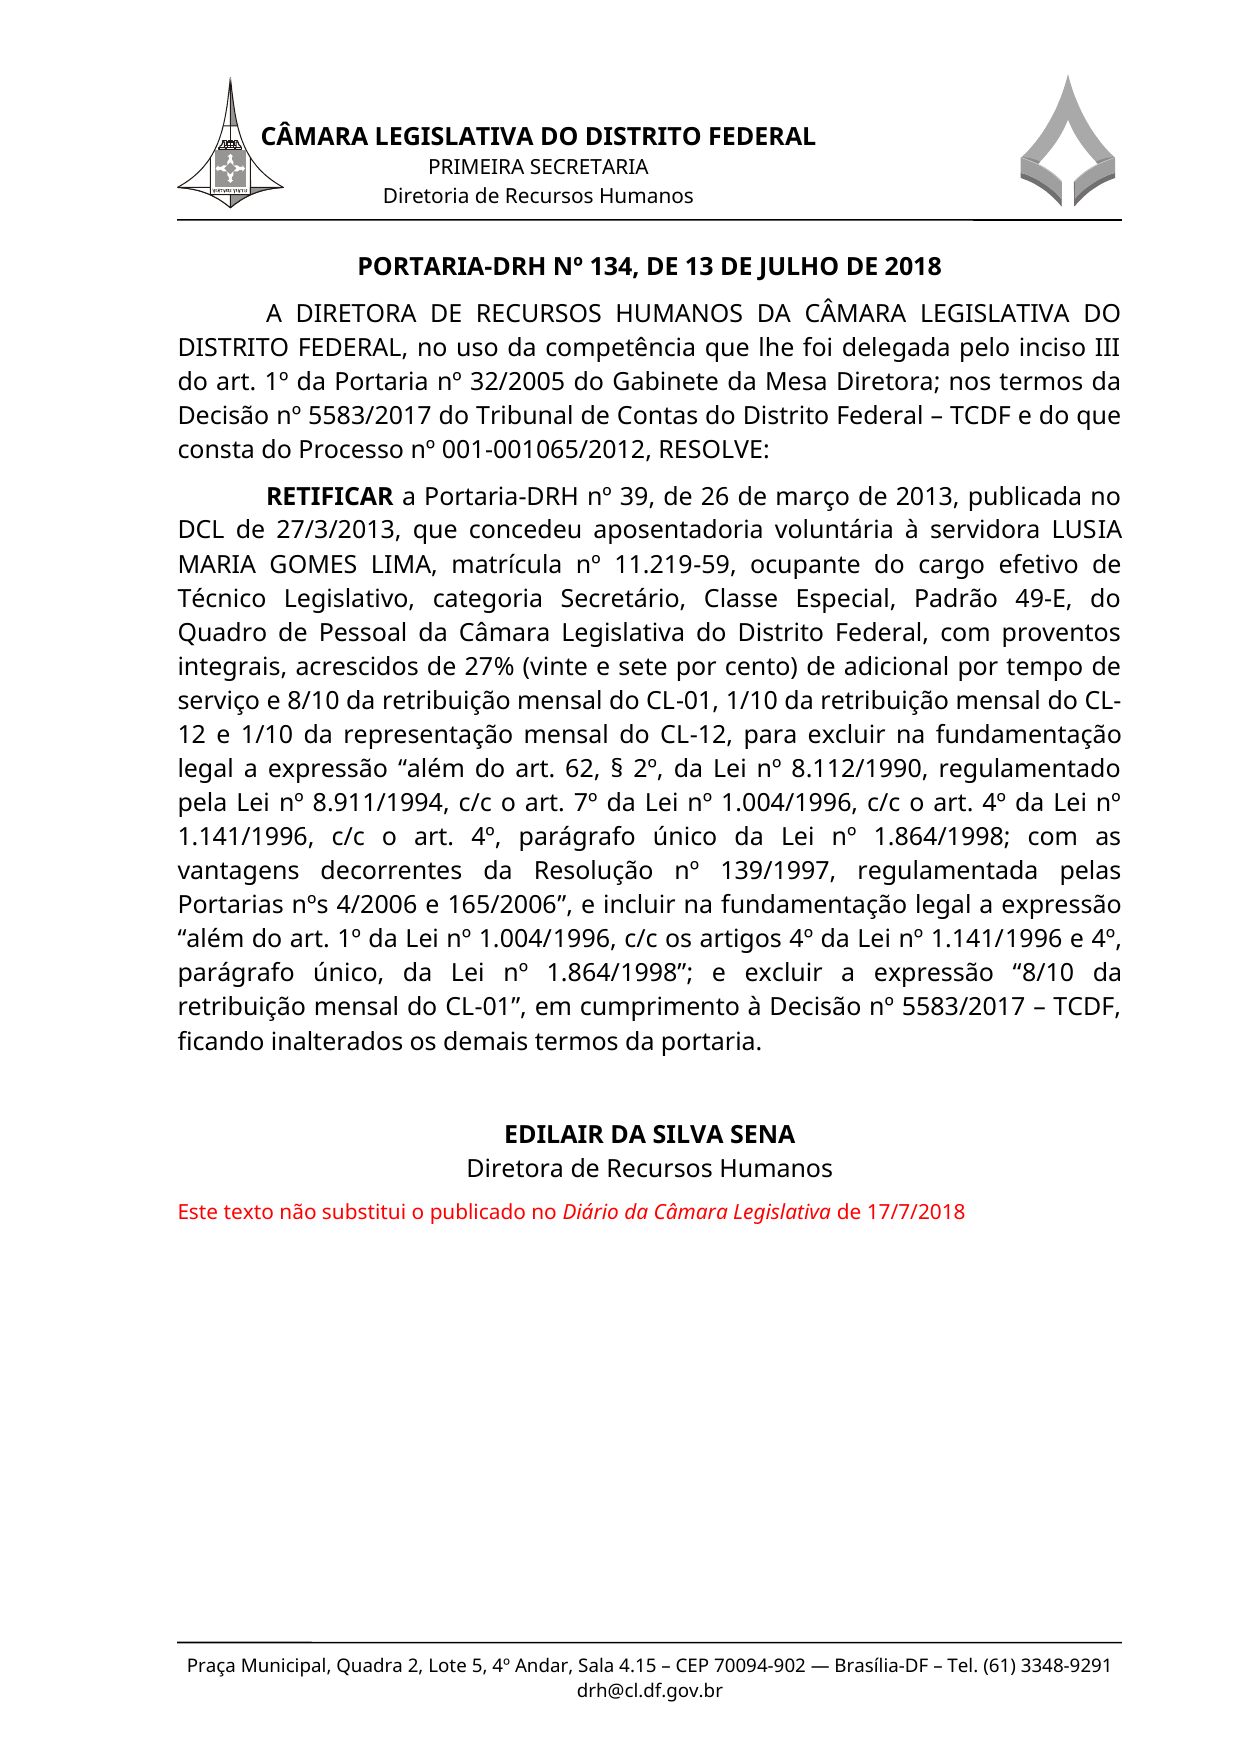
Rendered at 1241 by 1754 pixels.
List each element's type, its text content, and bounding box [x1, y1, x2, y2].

text A Diretora de Recursos Humanos da Câmara Legislativa do Distrito Federal, no uso da competência que lhe foi delegada pelo inciso III do art. 1º da Portaria nº 32/2005 do Gabinete da Mesa Diretora; nos termos da Decisão nº 5583/2017 do Tribunal de Contas do Distrito Federal – TCDF e do que consta do Processo nº 001-001065/2012, RESOLVE: [177, 295, 1122, 466]
text RETIFICAR a Portaria-DRH nº 39, de 26 de março de 2013, publicada no DCL de 27/3/2013, que concedeu aposentadoria voluntária à servidora LUSIA MARIA GOMES LIMA, matrícula nº 11.219-59, ocupante do cargo efetivo de Técnico Legislativo, categoria Secretário, Classe Especial, Padrão 49-E, do Quadro de Pessoal da Câmara Legislativa do Distrito Federal, com proventos integrais, acrescidos de 27% (vinte e sete por cento) de adicional por tempo de serviço e 8/10 da retribuição mensal do CL-01, 1/10 da retribuição mensal do CL-12 e 1/10 da representação mensal do CL-12, para excluir na fundamentação legal a expressão “além do art. 62, § 2º, da Lei nº 8.112/1990, regulamentado pela Lei nº 8.911/1994, c/c o art. 7º da Lei nº 1.004/1996, c/c o art. 4º da Lei nº 1.141/1996, c/c o art. 4º, parágrafo único da Lei nº 1.864/1998; com as vantagens decorrentes da Resolução nº 139/1997, regulamentada pelas Portarias nºs 4/2006 e 165/2006”, e incluir na fundamentação legal a expressão “além do art. 1º da Lei nº 1.004/1996, c/c os artigos 4º da Lei nº 1.141/1996 e 4º, parágrafo único, da Lei nº 1.864/1998”; e excluir a expressão “8/10 da retribuição mensal do CL-01”, em cumprimento à Decisão nº 5583/2017 – TCDF, ficando inalterados os demais termos da portaria. [177, 478, 1122, 1057]
text Este texto não substitui o publicado no da Legislativa de 17/7/2018 [177, 1197, 1122, 1225]
text PORTARIA-DRH Nº 134, DE 13 DE JULHO DE 2018 [177, 249, 1122, 283]
text Diretora de Recursos Humanos [177, 1150, 1122, 1184]
text EDILAIR DA SILVA SENA [177, 1116, 1122, 1150]
